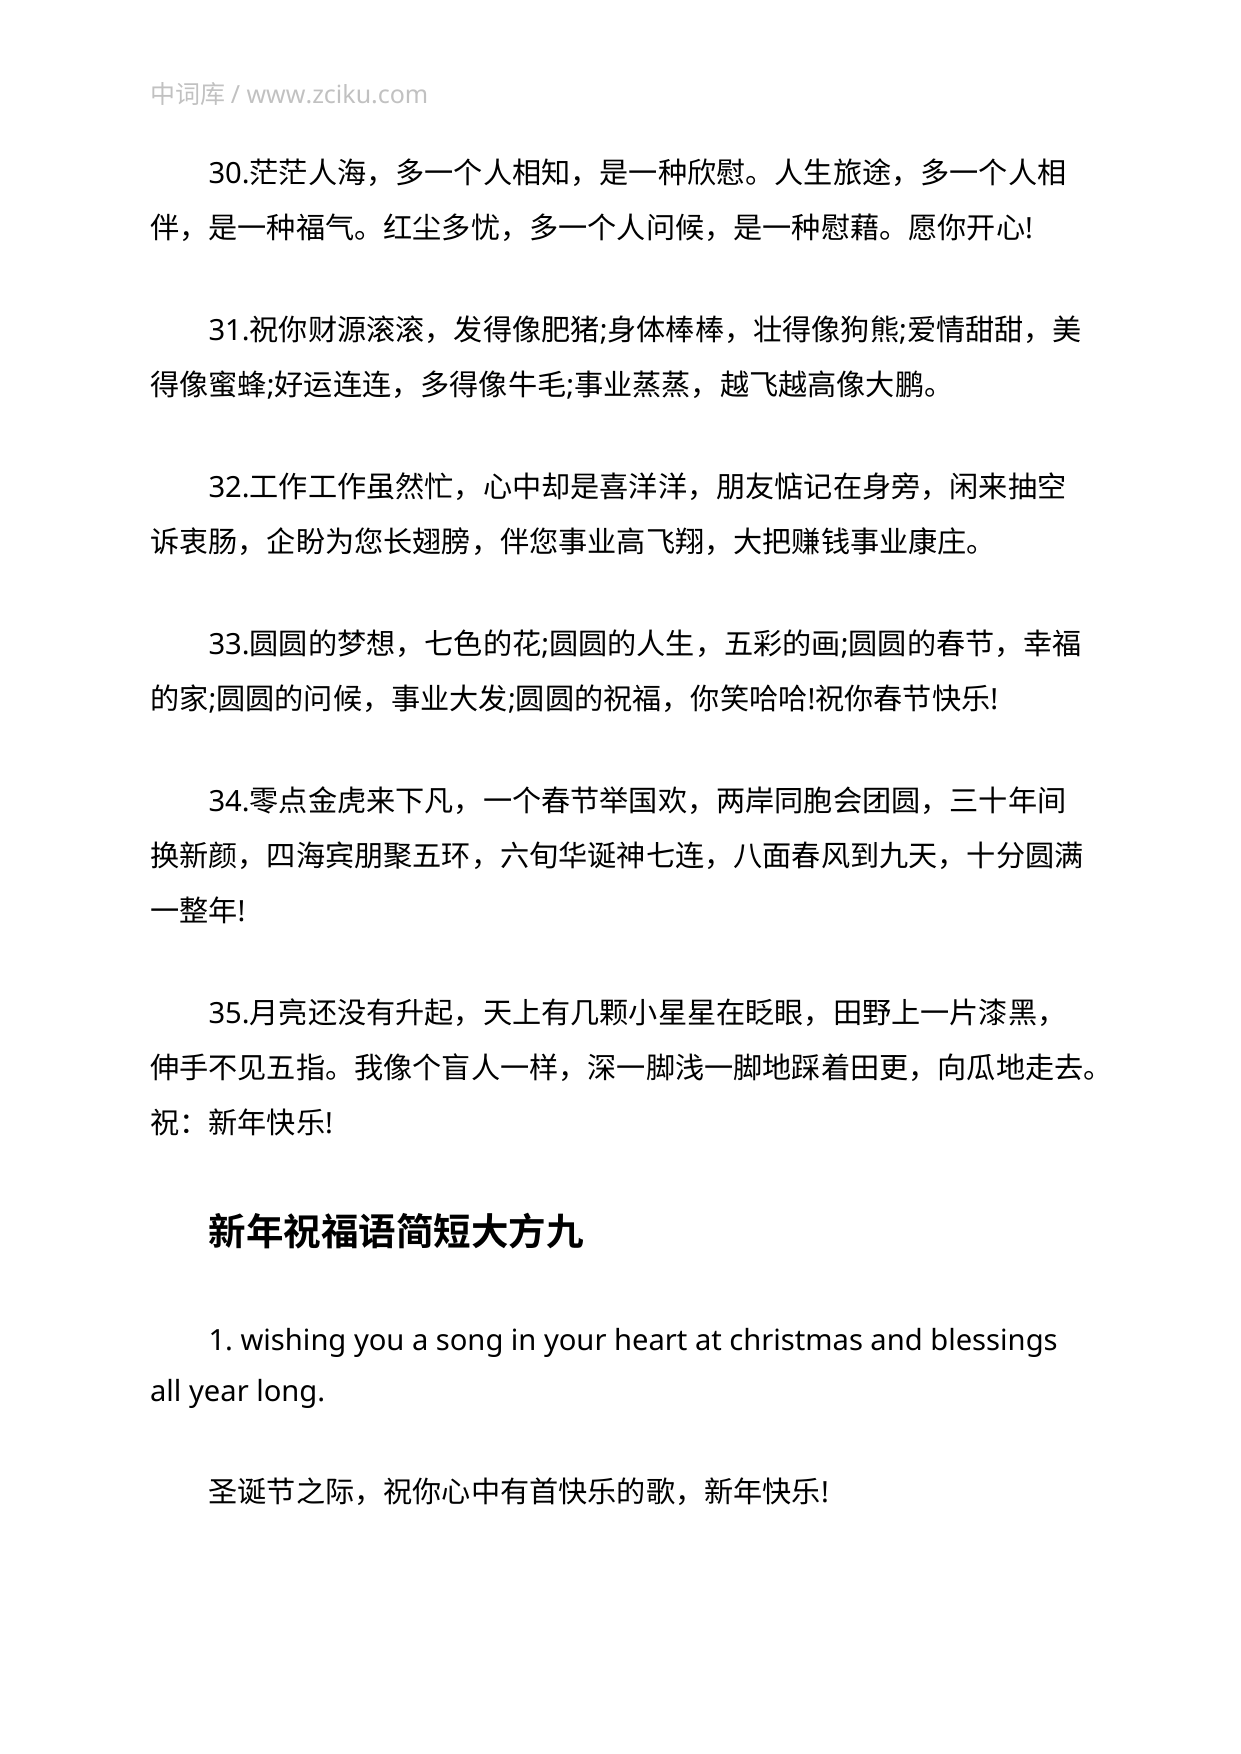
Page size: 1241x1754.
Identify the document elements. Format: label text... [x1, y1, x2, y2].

text 33.圆圆的梦想，七色的花;圆圆的人生，五彩的画;圆圆的春节，幸福的家;圆圆的问候，事业大发;圆圆的祝福，你笑哈哈!祝你春节快乐! [150, 621, 1090, 718]
text 圣诞节之际，祝你心中有首快乐的歌，新年快乐! [150, 1469, 1090, 1511]
text 35.月亮还没有升起，天上有几颗小星星在眨眼，田野上一片漆黑，伸手不见五指。我像个盲人一样，深一脚浅一脚地踩着田更，向瓜地走去。祝：新年快乐! [150, 989, 1090, 1142]
text 30.茫茫人海，多一个人相知，是一种欣慰。人生旅途，多一个人相伴，是一种福气。红尘多忧，多一个人问候，是一种慰藉。愿你开心! [150, 150, 1090, 247]
text 1. wishing you a song in your heart at christmas and blessings all year long. [150, 1319, 1090, 1410]
text 34.零点金虎来下凡，一个春节举国欢，两岸同胞会团圆，三十年间换新颜，四海宾朋聚五环，六旬华诞神七连，八面春风到九天，十分圆满一整年! [150, 778, 1090, 930]
text 31.祝你财源滚滚，发得像肥猪;身体棒棒，壮得像狗熊;爱情甜甜，美得像蜜蜂;好运连连，多得像牛毛;事业蒸蒸，越飞越高像大鹏。 [150, 307, 1090, 404]
text 新年祝福语简短大方九 [150, 1201, 1090, 1256]
text 32.工作工作虽然忙，心中却是喜洋洋，朋友惦记在身旁，闲来抽空诉衷肠，企盼为您长翅膀，伴您事业高飞翔，大把赚钱事业康庄。 [150, 464, 1090, 561]
